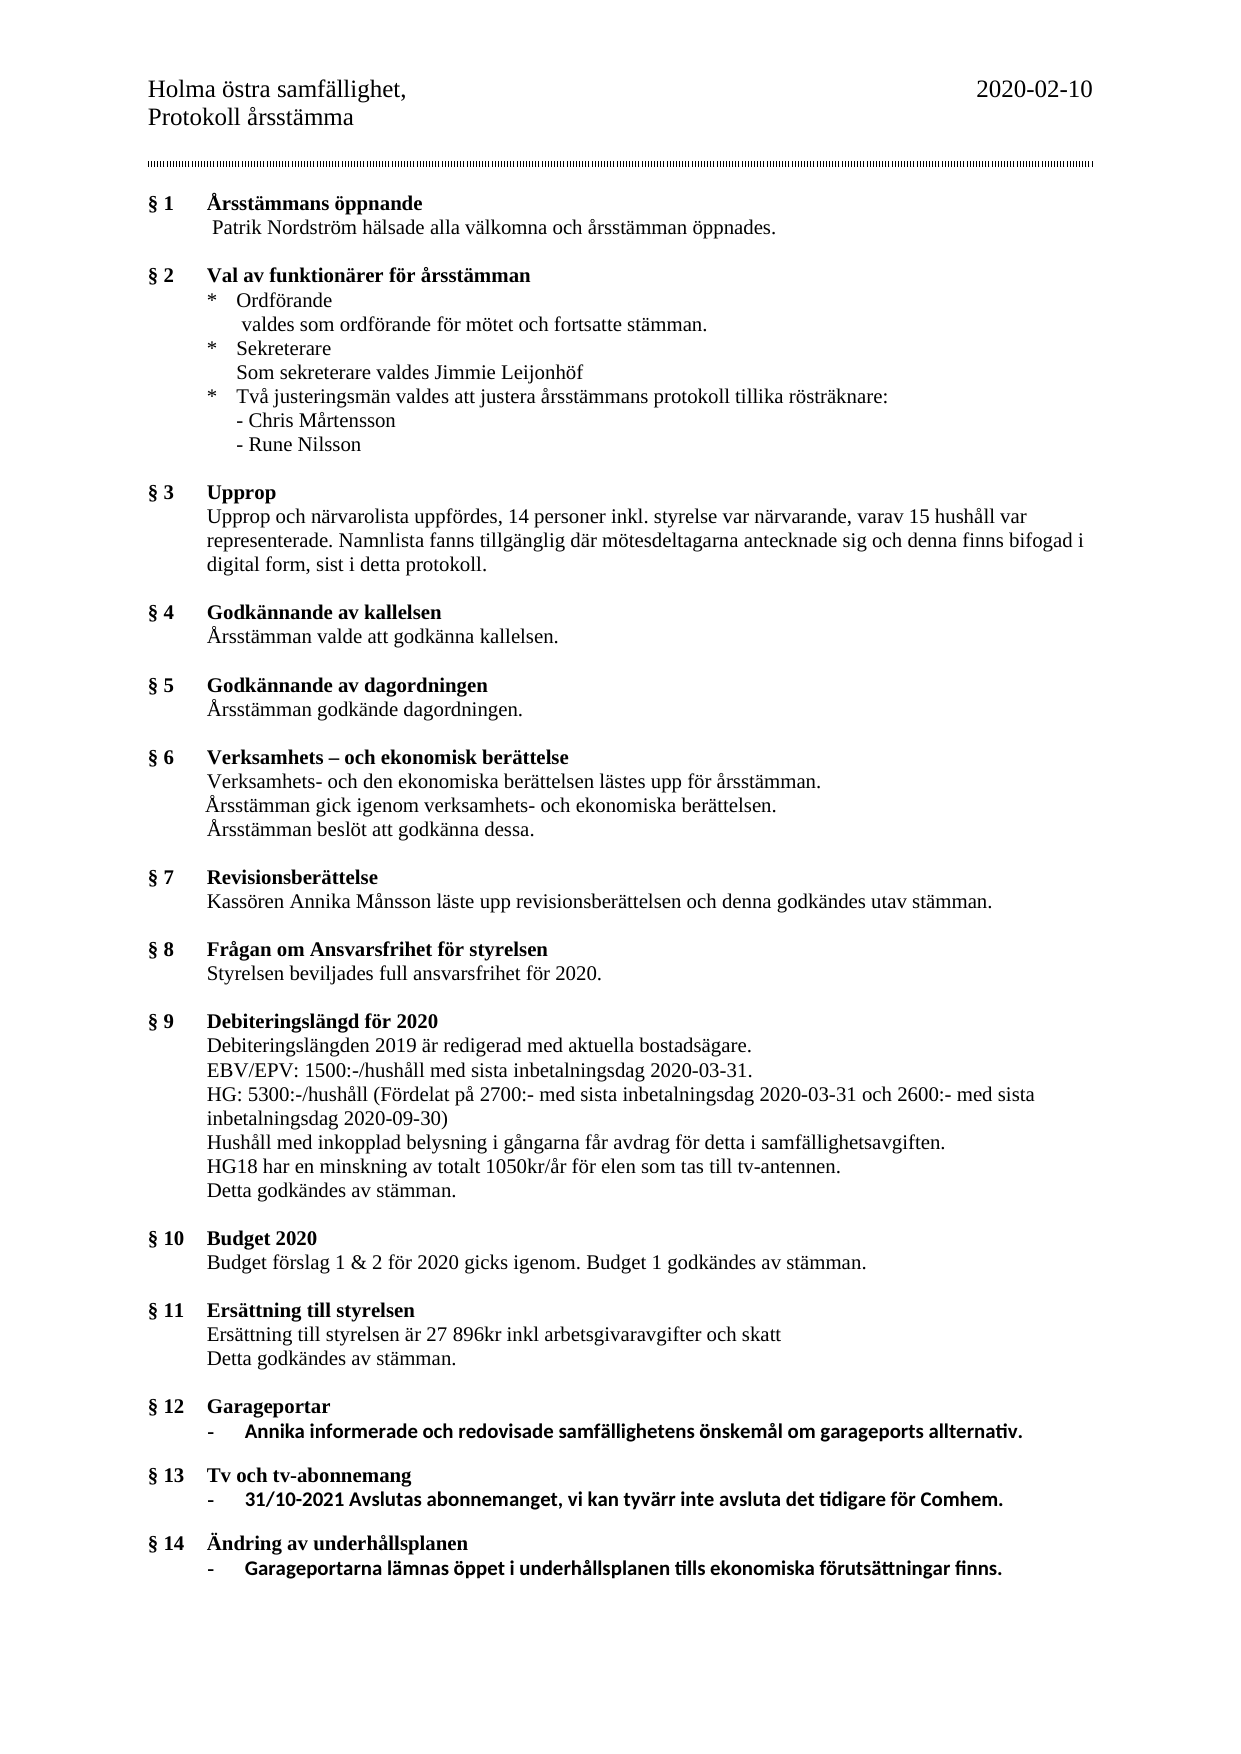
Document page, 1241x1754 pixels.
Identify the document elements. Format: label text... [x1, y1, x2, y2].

text * Sekreterare [148, 336, 1093, 360]
text Patrik Nordström hälsade alla välkomna och årsstämman öppnades. [148, 215, 1093, 239]
text Styrelsen beviljades full ansvarsfrihet för 2020. [148, 961, 1093, 985]
text Hushåll med inkopplad belysning i gångarna får avdrag för detta i samfällighetsavgiften. [148, 1130, 1093, 1154]
list Garageportarna lämnas öppet i underhållsplanen tills ekonomiska förutsättningar finns. [207, 1555, 1093, 1580]
text Årsstämman godkände dagordningen. [148, 697, 1093, 721]
text HG: 5300:-/hushåll (Fördelat på 2700:- med sista inbetalningsdag 2020-03-31 och 2600:- med sista inbetalningsdag 2020-09-30) [207, 1082, 1093, 1130]
text Budget förslag 1 & 2 för 2020 gicks igenom. Budget 1 godkändes av stämman. [207, 1250, 1093, 1274]
text § 6 Verksamhets – och ekonomisk berättelse [148, 745, 1093, 769]
text EBV/EPV: 1500:-/hushåll med sista inbetalningsdag 2020-03-31. [148, 1057, 1093, 1082]
text Årsstämman beslöt att godkänna dessa. [148, 817, 1093, 841]
text § 11 Ersättning till styrelsen [148, 1298, 1093, 1322]
text Verksamhets- och den ekonomiska berättelsen lästes upp för årsstämman. [148, 769, 1093, 793]
text Upprop och närvarolista uppfördes, 14 personer inkl. styrelse var närvarande, varav 15 hushåll var representerade. Namnlista fanns tillgänglig där mötesdeltagarna antecknade sig och denna finns bifogad i digital form, sist i detta protokoll. [207, 504, 1093, 576]
text § 12 Garageportar [148, 1394, 1093, 1418]
text Som sekreterare valdes Jimmie Leijonhöf [148, 360, 1093, 384]
list 31/10-2021 Avslutas abonnemanget, vi kan tyvärr inte avsluta det tidigare för Comhem. [207, 1487, 1093, 1512]
text § 13 Tv och tv-abonnemang [148, 1462, 1093, 1487]
text Årsstämman gick igenom verksamhets- och ekonomiska berättelsen. [148, 793, 1093, 817]
text Detta godkändes av stämman. [148, 1346, 1093, 1370]
text § 5 Godkännande av dagordningen [148, 672, 1093, 697]
text - Rune Nilsson [148, 432, 1093, 456]
text § 7 Revisionsberättelse [148, 865, 1093, 889]
text Detta godkändes av stämman. [148, 1178, 1093, 1202]
text § 8 Frågan om Ansvarsfrihet för styrelsen [148, 937, 1093, 961]
list Annika informerade och redovisade samfällighetens önskemål om garageports allternativ. [207, 1418, 1093, 1444]
text § 3 Upprop [148, 480, 1093, 504]
text HG18 har en minskning av totalt 1050kr/år för elen som tas till tv-antennen. [148, 1154, 1093, 1178]
text § 4 Godkännande av kallelsen [148, 600, 1093, 624]
text * Ordförande [148, 287, 1093, 312]
text § 9 Debiteringslängd för 2020 [148, 1009, 1093, 1033]
text * Två justeringsmän valdes att justera årsstämmans protokoll tillika rösträknare: [148, 384, 1093, 408]
text § 1 Årsstämmans öppnande [148, 191, 1093, 215]
text § 10 Budget 2020 [148, 1226, 1093, 1250]
text - Chris Mårtensson [148, 408, 1093, 432]
text valdes som ordförande för mötet och fortsatte stämman. [148, 312, 1093, 336]
text § 14 Ändring av underhållsplanen [148, 1531, 1093, 1555]
text Debiteringslängden 2019 är redigerad med aktuella bostadsägare. [148, 1033, 1093, 1057]
text § 2 Val av funktionärer för årsstämman [148, 263, 1093, 287]
text Kassören Annika Månsson läste upp revisionsberättelsen och denna godkändes utav stämman. [148, 889, 1093, 913]
text Ersättning till styrelsen är 27 896kr inkl arbetsgivaravgifter och skatt [148, 1322, 1093, 1346]
text Årsstämman valde att godkänna kallelsen. [207, 624, 1093, 648]
